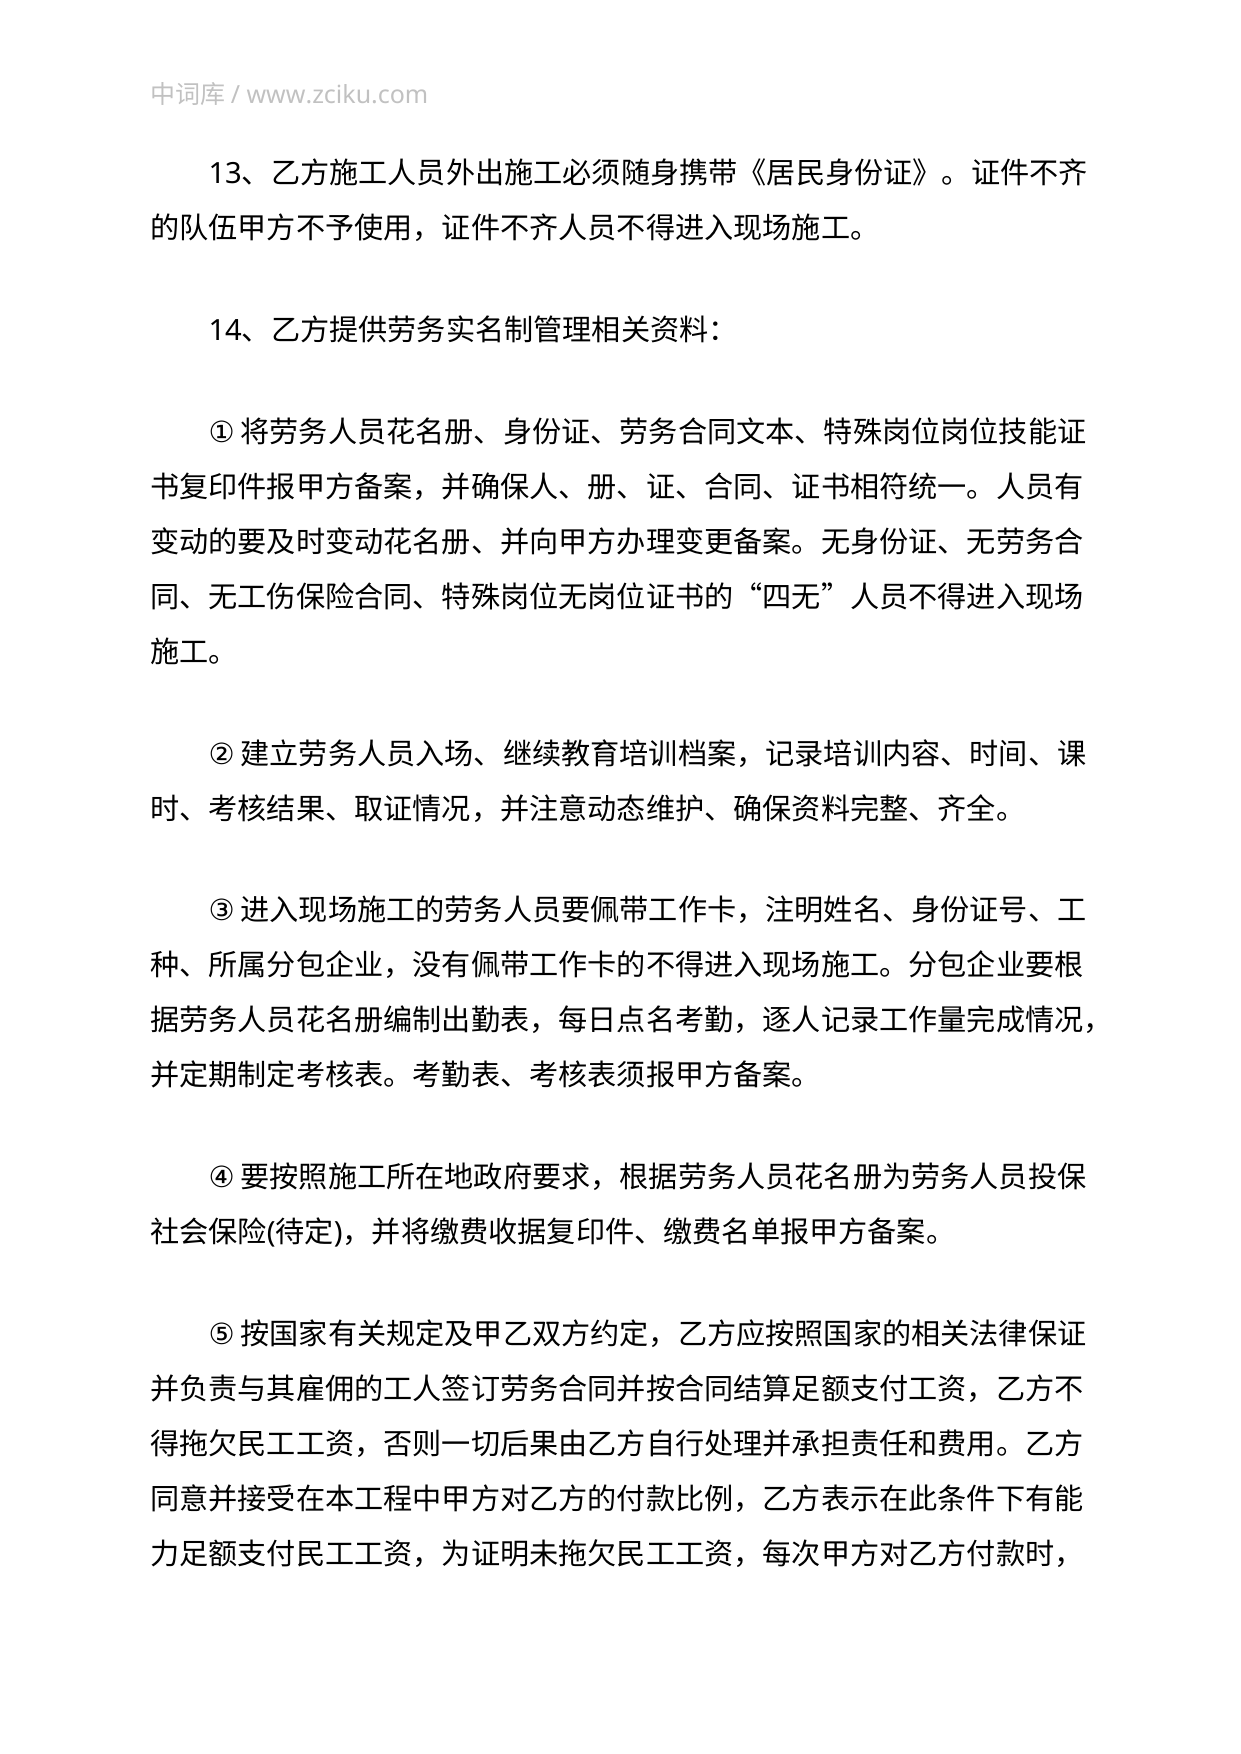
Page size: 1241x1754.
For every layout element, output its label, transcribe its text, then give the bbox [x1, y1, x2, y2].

text ②建立劳务人员入场、继续教育培训档案，记录培训内容、时间、课时、考核结果、取证情况，并注意动态维护、确保资料完整、齐全。 [150, 730, 1090, 827]
text 14、乙方提供劳务实名制管理相关资料： [150, 307, 1090, 349]
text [150, 1311, 1090, 1572]
text ④要按照施工所在地政府要求，根据劳务人员花名册为劳务人员投保社会保险(待定)，并将缴费收据复印件、缴费名单报甲方备案。 [150, 1153, 1090, 1251]
text ①将劳务人员花名册、身份证、劳务合同文本、特殊岗位岗位技能证书复印件报甲方备案，并确保人、册、证、合同、证书相符统一。人员有变动的要及时变动花名册、并向甲方办理变更备案。无身份证、无劳务合同、无工伤保险合同、特殊岗位无岗位证书的“四无”人员不得进入现场施工。 [150, 409, 1090, 671]
text 13、乙方施工人员外出施工必须随身携带《居民身份证》。证件不齐的队伍甲方不予使用，证件不齐人员不得进入现场施工。 [150, 150, 1090, 247]
text ③进入现场施工的劳务人员要佩带工作卡，注明姓名、身份证号、工种、所属分包企业，没有佩带工作卡的不得进入现场施工。分包企业要根据劳务人员花名册编制出勤表，每日点名考勤，逐人记录工作量完成情况，并定期制定考核表。考勤表、考核表须报甲方备案。 [150, 887, 1090, 1094]
